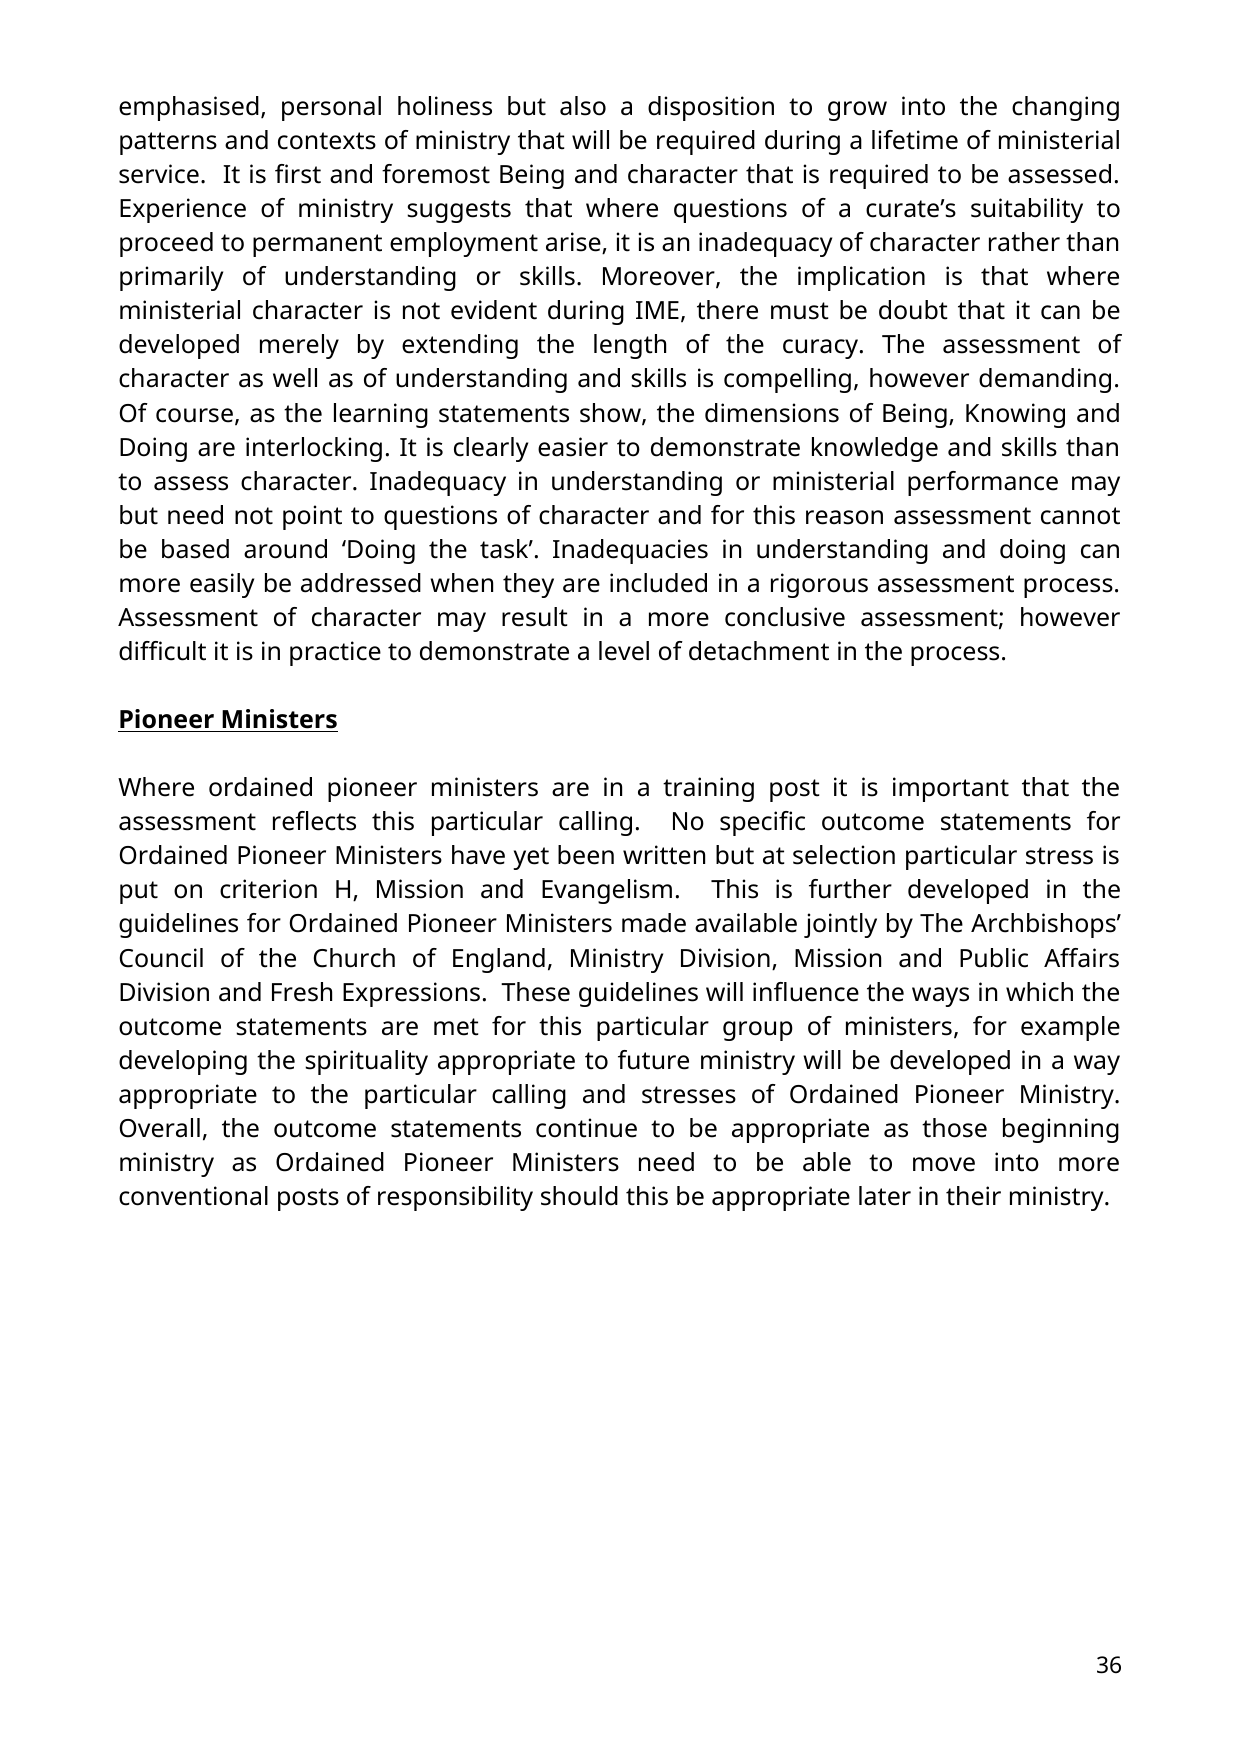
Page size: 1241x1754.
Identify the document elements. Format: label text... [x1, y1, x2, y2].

text Where ordained pioneer ministers are in a training post it is important that the assessment reflects this particular calling. No specific outcome statements for Ordained Pioneer Ministers have yet been written but at selection particular stress is put on criterion H, Mission and Evangelism. This is further developed in the guidelines for Ordained Pioneer Ministers made available jointly by The Archbishops’ Council of the Church of England, Ministry Division, Mission and Public Affairs Division and Fresh Expressions. These guidelines will influence the ways in which the outcome statements are met for this particular group of ministers, for example developing the spirituality appropriate to future ministry will be developed in a way appropriate to the particular calling and stresses of Ordained Pioneer Ministry. Overall, the outcome statements continue to be appropriate as those beginning ministry as Ordained Pioneer Ministers need to be able to move into more conventional posts of responsibility should this be appropriate later in their ministry. [118, 770, 1122, 1213]
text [118, 89, 1122, 668]
text Pioneer Ministers [118, 702, 1122, 736]
